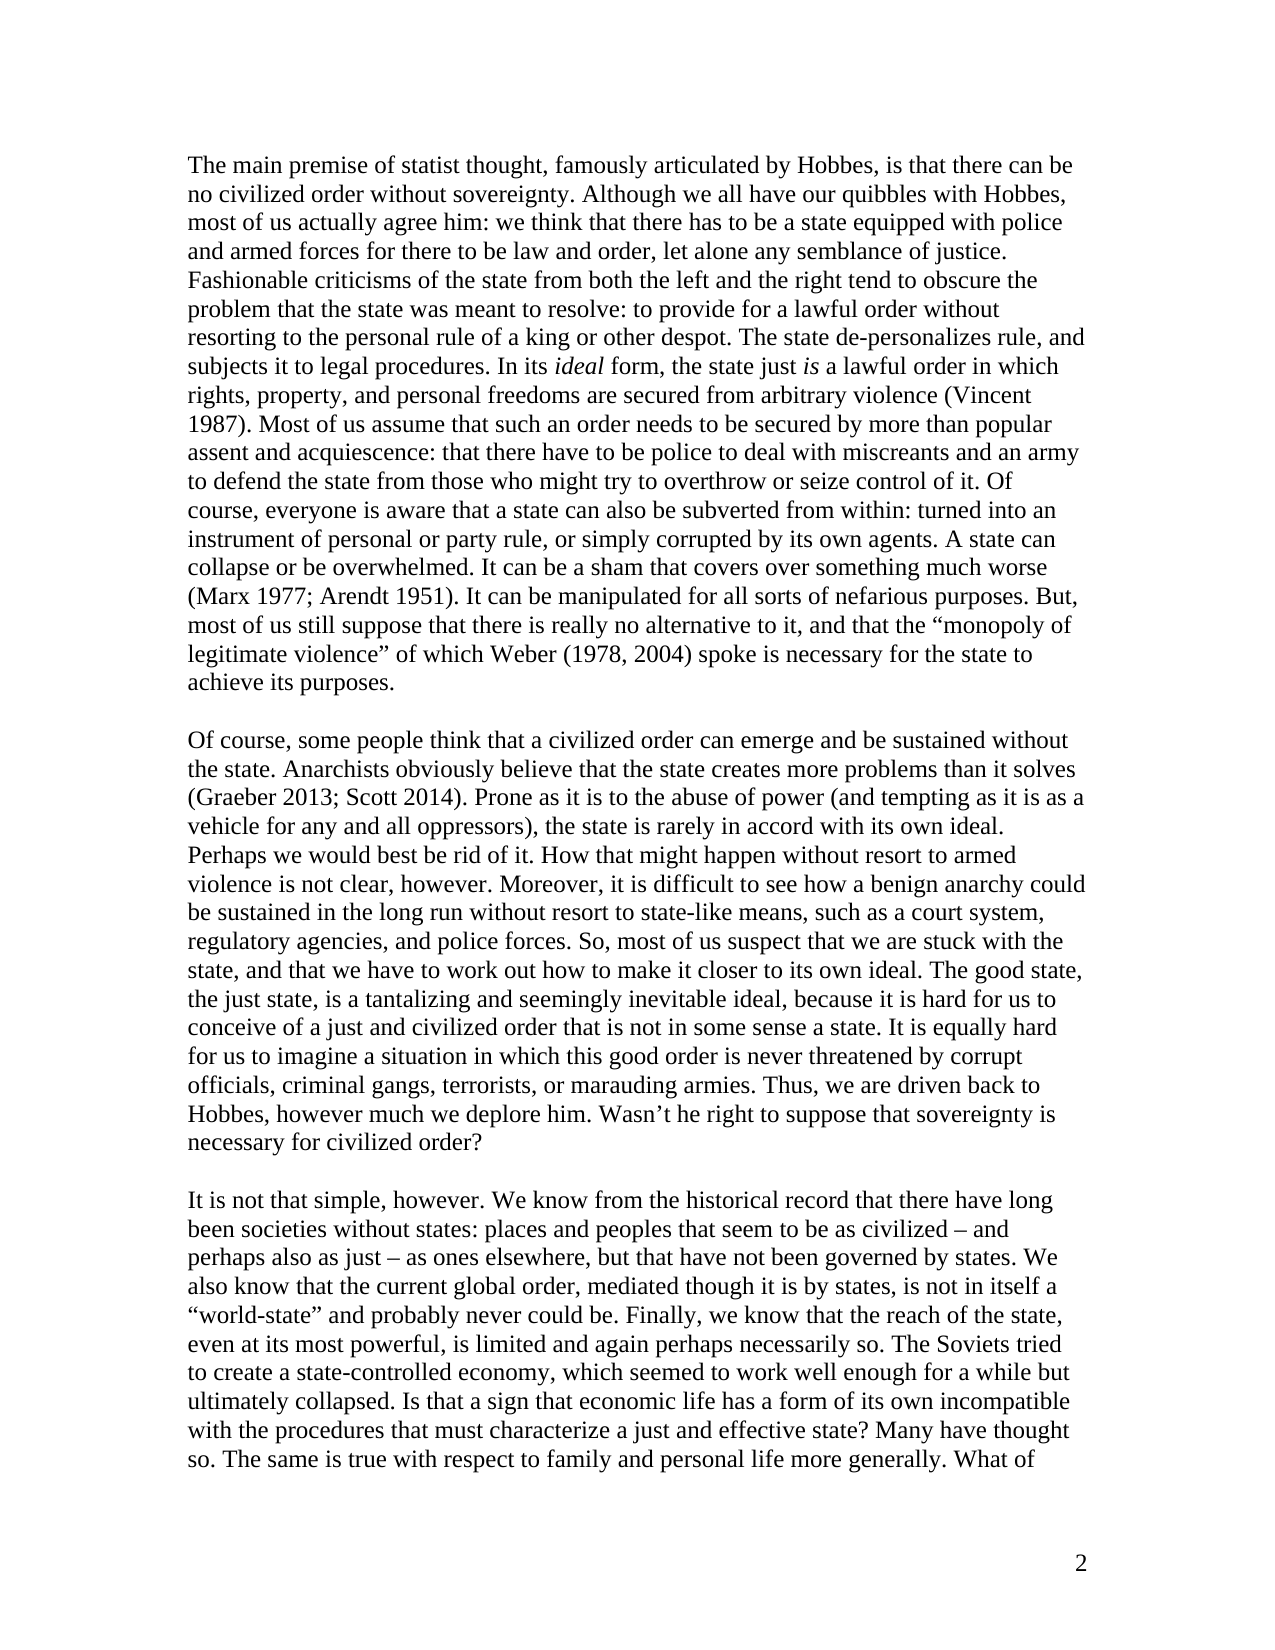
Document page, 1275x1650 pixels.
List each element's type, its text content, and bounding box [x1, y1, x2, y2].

text Of course, some people think that a civilized order can emerge and be sustained without the state. Anarchists obviously believe that the state creates more problems than it solves (Graeber 2013; Scott 2014). Prone as it is to the abuse of power (and tempting as it is as a vehicle for any and all oppressors), the state is rarely in accord with its own ideal. Perhaps we would best be rid of it. How that might happen without resort to armed violence is not clear, however. Moreover, it is difficult to see how a benign anarchy could be sustained in the long run without resort to state-like means, such as a court system, regulatory agencies, and police forces. So, most of us suspect that we are stuck with the state, and that we have to work out how to make it closer to its own ideal. The good state, the just state, is a tantalizing and seemingly inevitable ideal, because it is hard for us to conceive of a just and civilized order that is not in some sense a state. It is equally hard for us to imagine a situation in which this good order is never threatened by corrupt officials, criminal gangs, terrorists, or marauding armies. Thus, we are driven back to Hobbes, however much we deplore him. Wasn’t he right to suppose that sovereignty is necessary for civilized order? [187, 725, 1087, 1156]
text The main premise of statist thought, famously articulated by Hobbes, is that there can be no civilized order without sovereignty. Although we all have our quibbles with Hobbes, most of us actually agree him: we think that there has to be a state equipped with police and armed forces for there to be law and order, let alone any semblance of justice. Fashionable criticisms of the state from both the left and the right tend to obscure the problem that the state was meant to resolve: to provide for a lawful order without resorting to the personal rule of a king or other despot. The state de-personalizes rule, and subjects it to legal procedures. In its ideal form, the state just is a lawful order in which rights, property, and personal freedoms are secured from arbitrary violence (Vincent 1987). Most of us assume that such an order needs to be secured by more than popular assent and acquiescence: that there have to be police to deal with miscreants and an army to defend the state from those who might try to overthrow or seize control of it. Of course, everyone is aware that a state can also be subverted from within: turned into an instrument of personal or party rule, or simply corrupted by its own agents. A state can collapse or be overwhelmed. It can be a sham that covers over something much worse (Marx 1977; Arendt 1951). It can be manipulated for all sorts of nefarious purposes. But, most of us still suppose that there is really no alternative to it, and that the “monopoly of legitimate violence” of which Weber (1978, 2004) spoke is necessary for the state to achieve its purposes. [187, 150, 1087, 696]
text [187, 1185, 1087, 1472]
